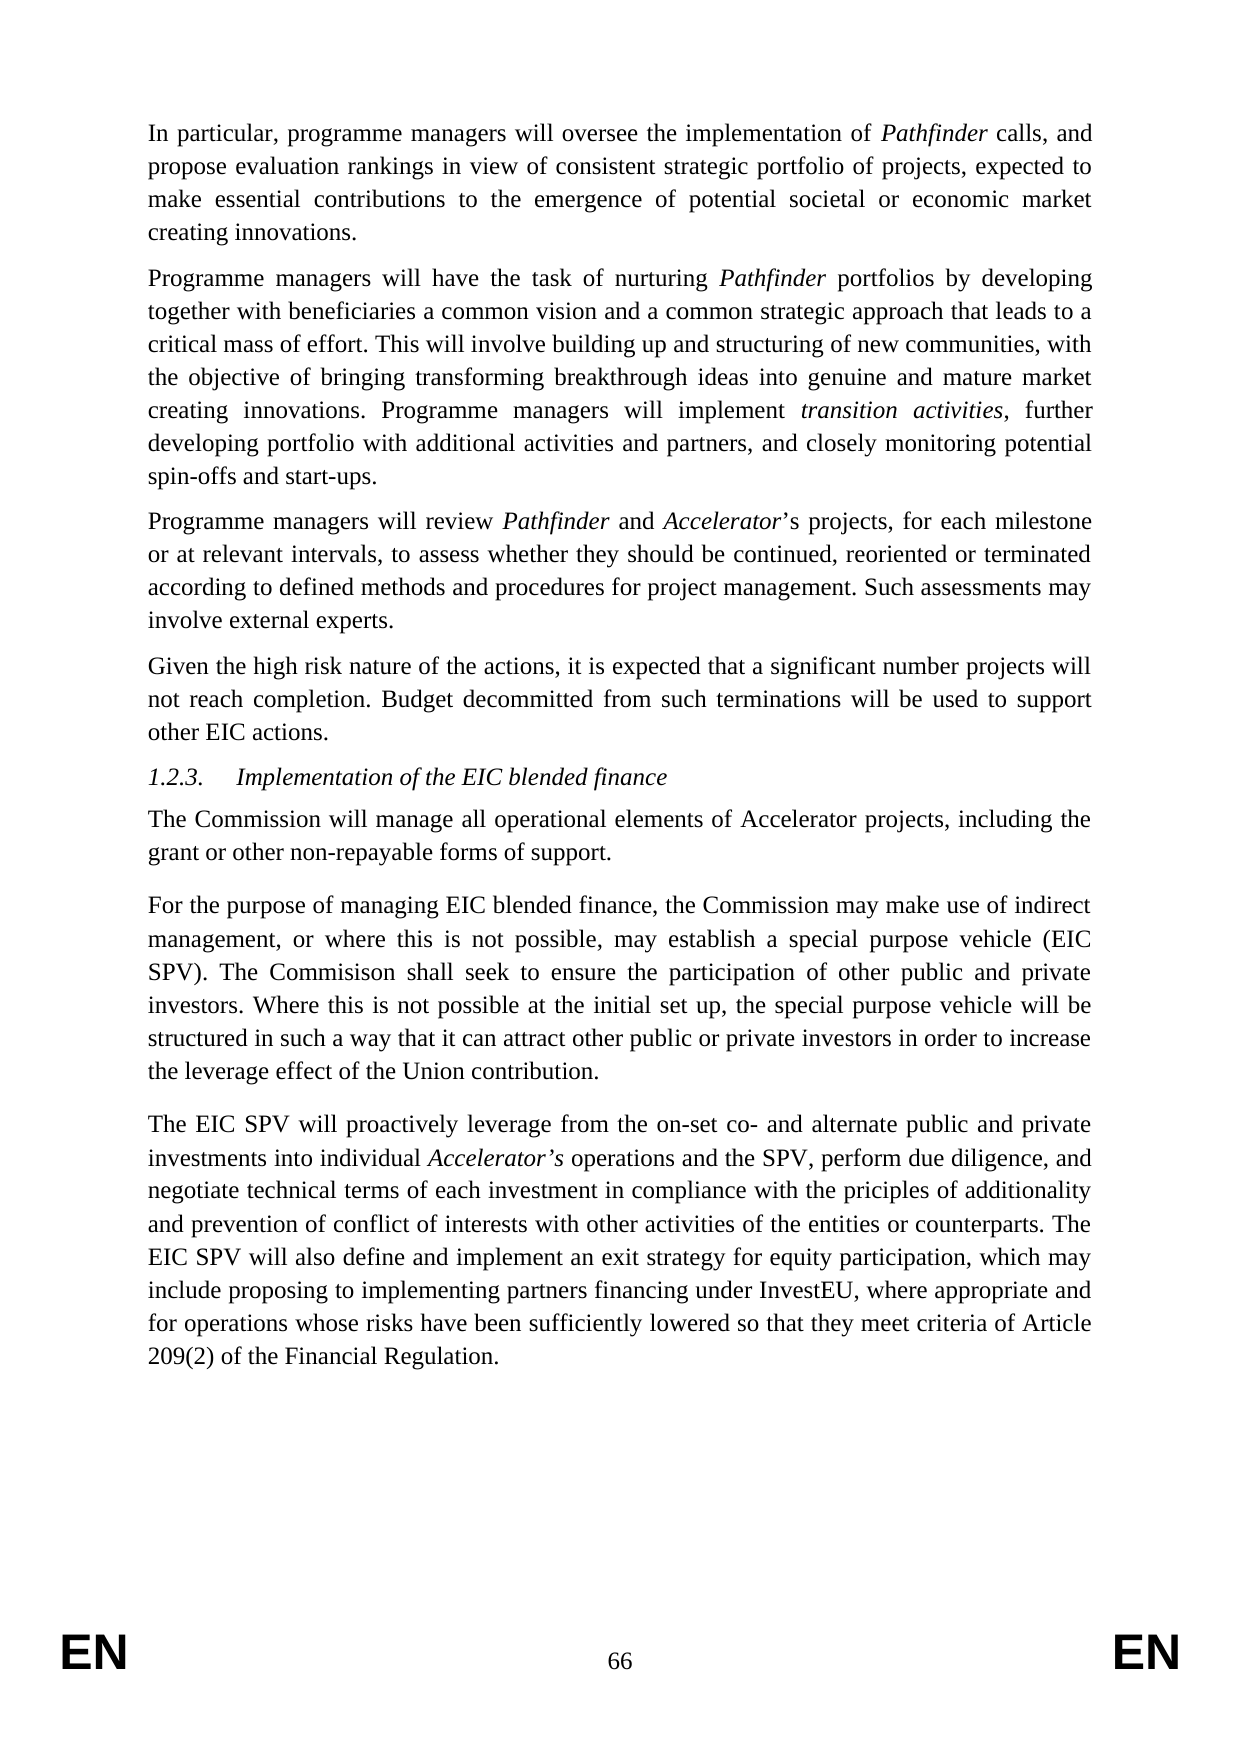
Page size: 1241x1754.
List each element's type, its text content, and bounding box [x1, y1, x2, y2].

text For the purpose of managing EIC blended finance, the Commission may make use of indirect management, or where this is not possible, may establish a special purpose vehicle (EIC SPV). The Commisison shall seek to ensure the participation of other public and private investors. Where this is not possible at the initial set up, the special purpose vehicle will be structured in such a way that it can attract other public or private investors in order to increase the leverage effect of the Union contribution. [148, 891, 1093, 1084]
text The Commission will manage all operational elements of Accelerator projects, including the grant or other non-repayable forms of support. [148, 804, 1093, 866]
text The EIC SPV will proactively leverage from the on-set co- and alternate public and private investments into individual Accelerator’s operations and the SPV, perform due diligence, and negotiate technical terms of each investment in compliance with the priciples of additionality and prevention of conflict of interests with other activities of the entities or counterparts. The EIC SPV will also define and implement an exit strategy for equity participation, which may include proposing to implementing partners financing under InvestEU, where appropriate and for operations whose risks have been sufficiently lowered so that they meet criteria of Article 209(2) of the Financial Regulation. [148, 1109, 1093, 1369]
text In particular, programme managers will oversee the implementation of Pathfinder calls, and propose evaluation rankings in view of consistent strategic portfolio of projects, expected to make essential contributions to the emergence of potential societal or economic market creating innovations. [148, 118, 1093, 246]
text Given the high risk nature of the actions, it is expected that a significant number projects will not reach completion. Budget decommitted from such terminations will be used to support other EIC actions. [148, 651, 1093, 746]
text Programme managers will review Pathfinder and Accelerator’s projects, for each milestone or at relevant intervals, to assess whether they should be continued, reoriented or terminated according to defined methods and procedures for project management. Such assessments may involve external experts. [148, 506, 1093, 634]
text Programme managers will have the task of nurturing Pathfinder portfolios by developing together with beneficiaries a common vision and a common strategic approach that leads to a critical mass of effort. This will involve building up and structuring of new communities, with the objective of bringing transforming breakthrough ideas into genuine and mature market creating innovations. Programme managers will implement transition activities, further developing portfolio with additional activities and partners, and closely monitoring potential spin-offs and start-ups. [148, 263, 1093, 489]
subtitle Implementation of the EIC blended finance [148, 762, 1093, 791]
